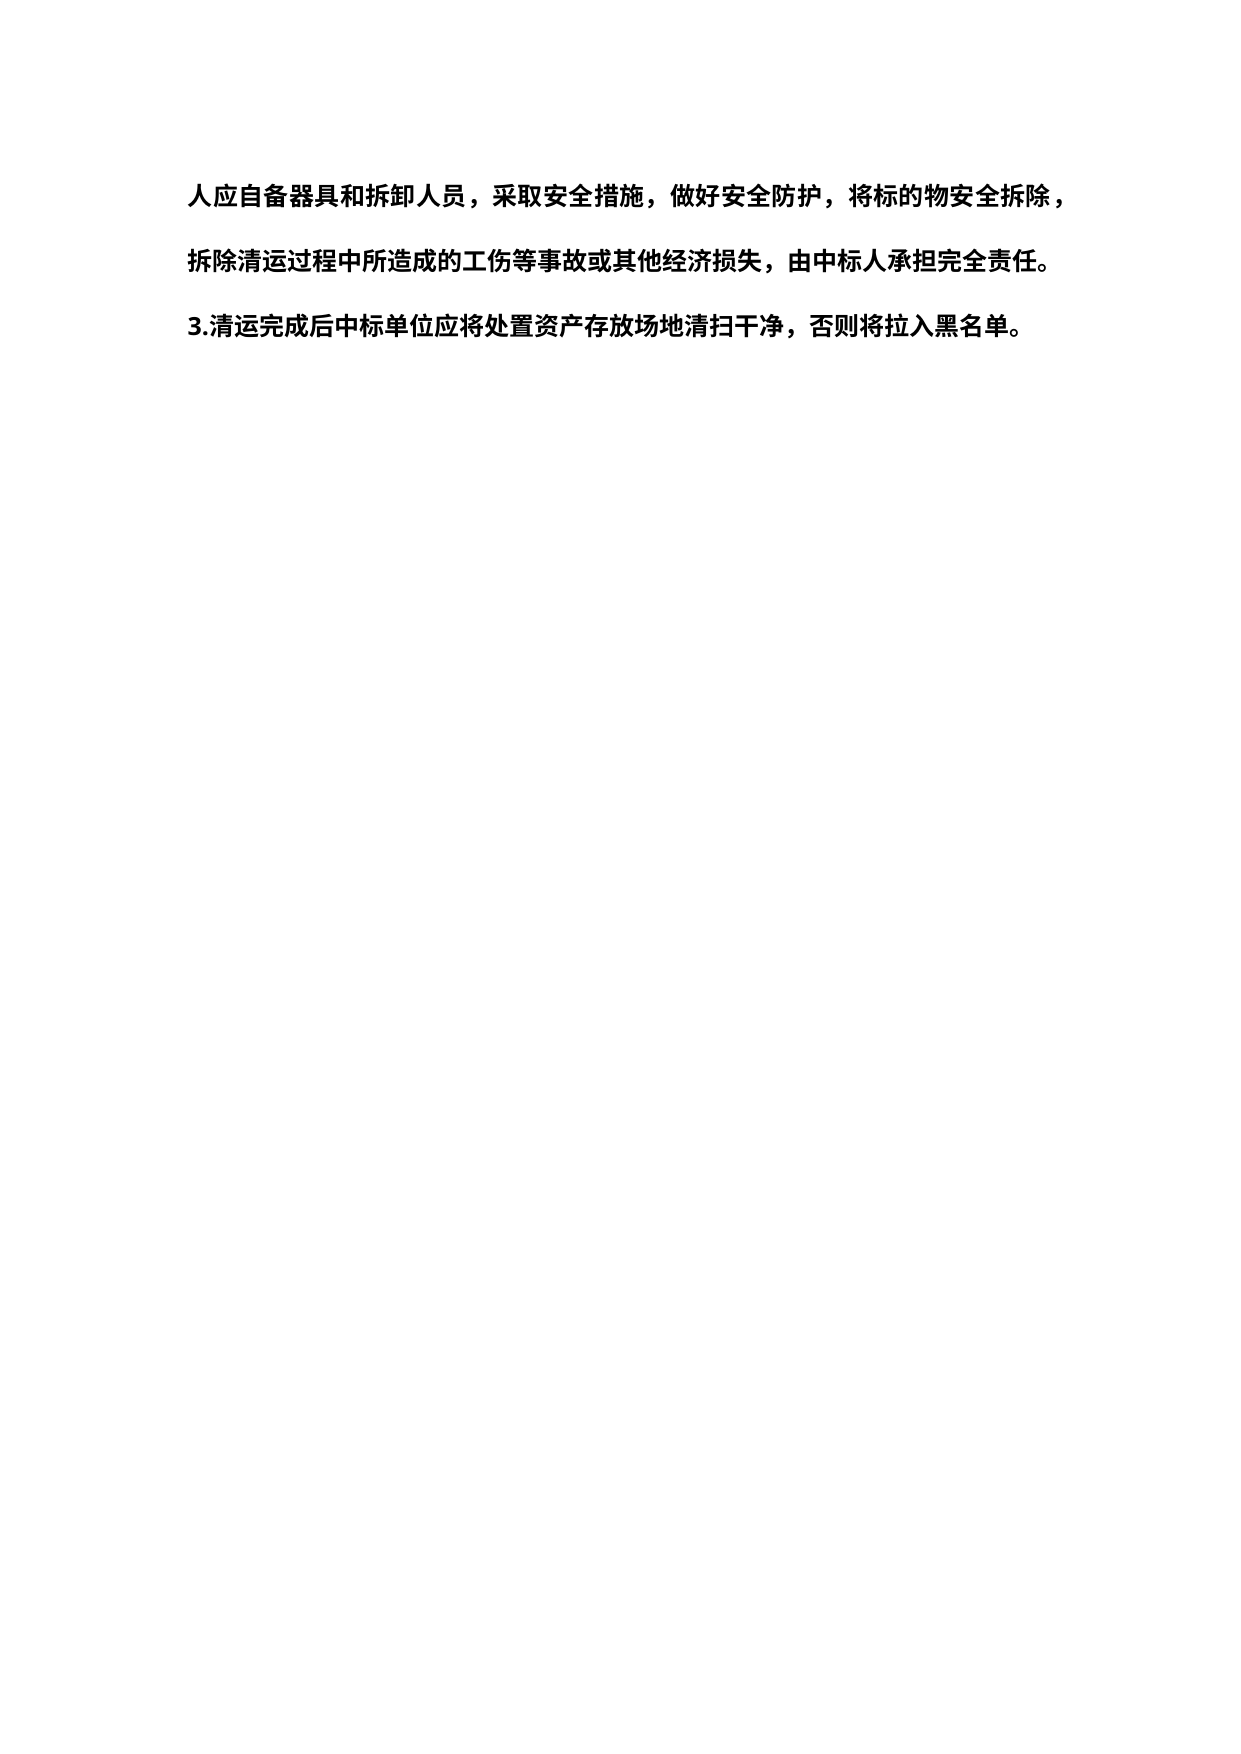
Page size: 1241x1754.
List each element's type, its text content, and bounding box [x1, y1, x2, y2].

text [187, 162, 1053, 292]
text 3.清运完成后中标单位应将处置资产存放场地清扫干净，否则将拉入黑名单。 [187, 292, 1053, 357]
